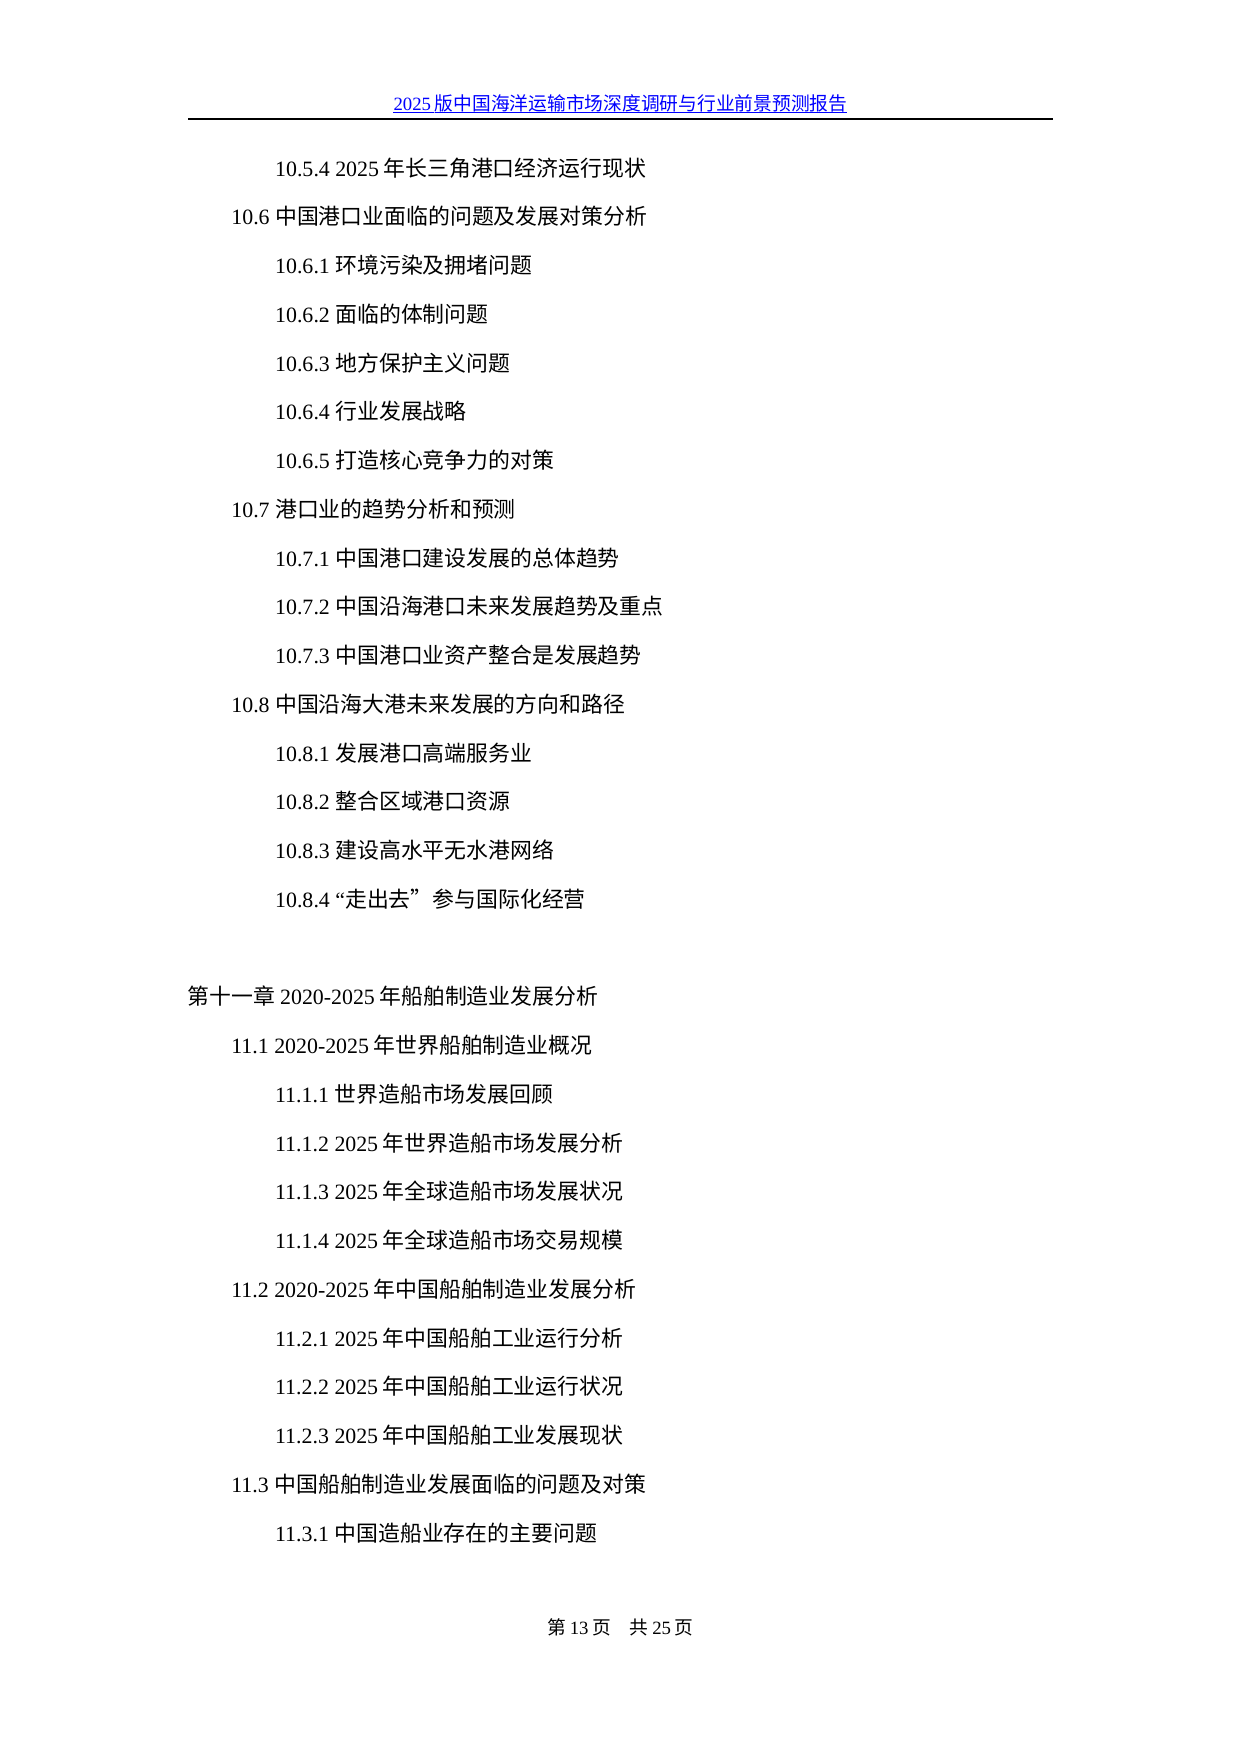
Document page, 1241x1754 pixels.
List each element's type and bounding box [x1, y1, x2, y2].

text [187, 150, 1053, 1548]
